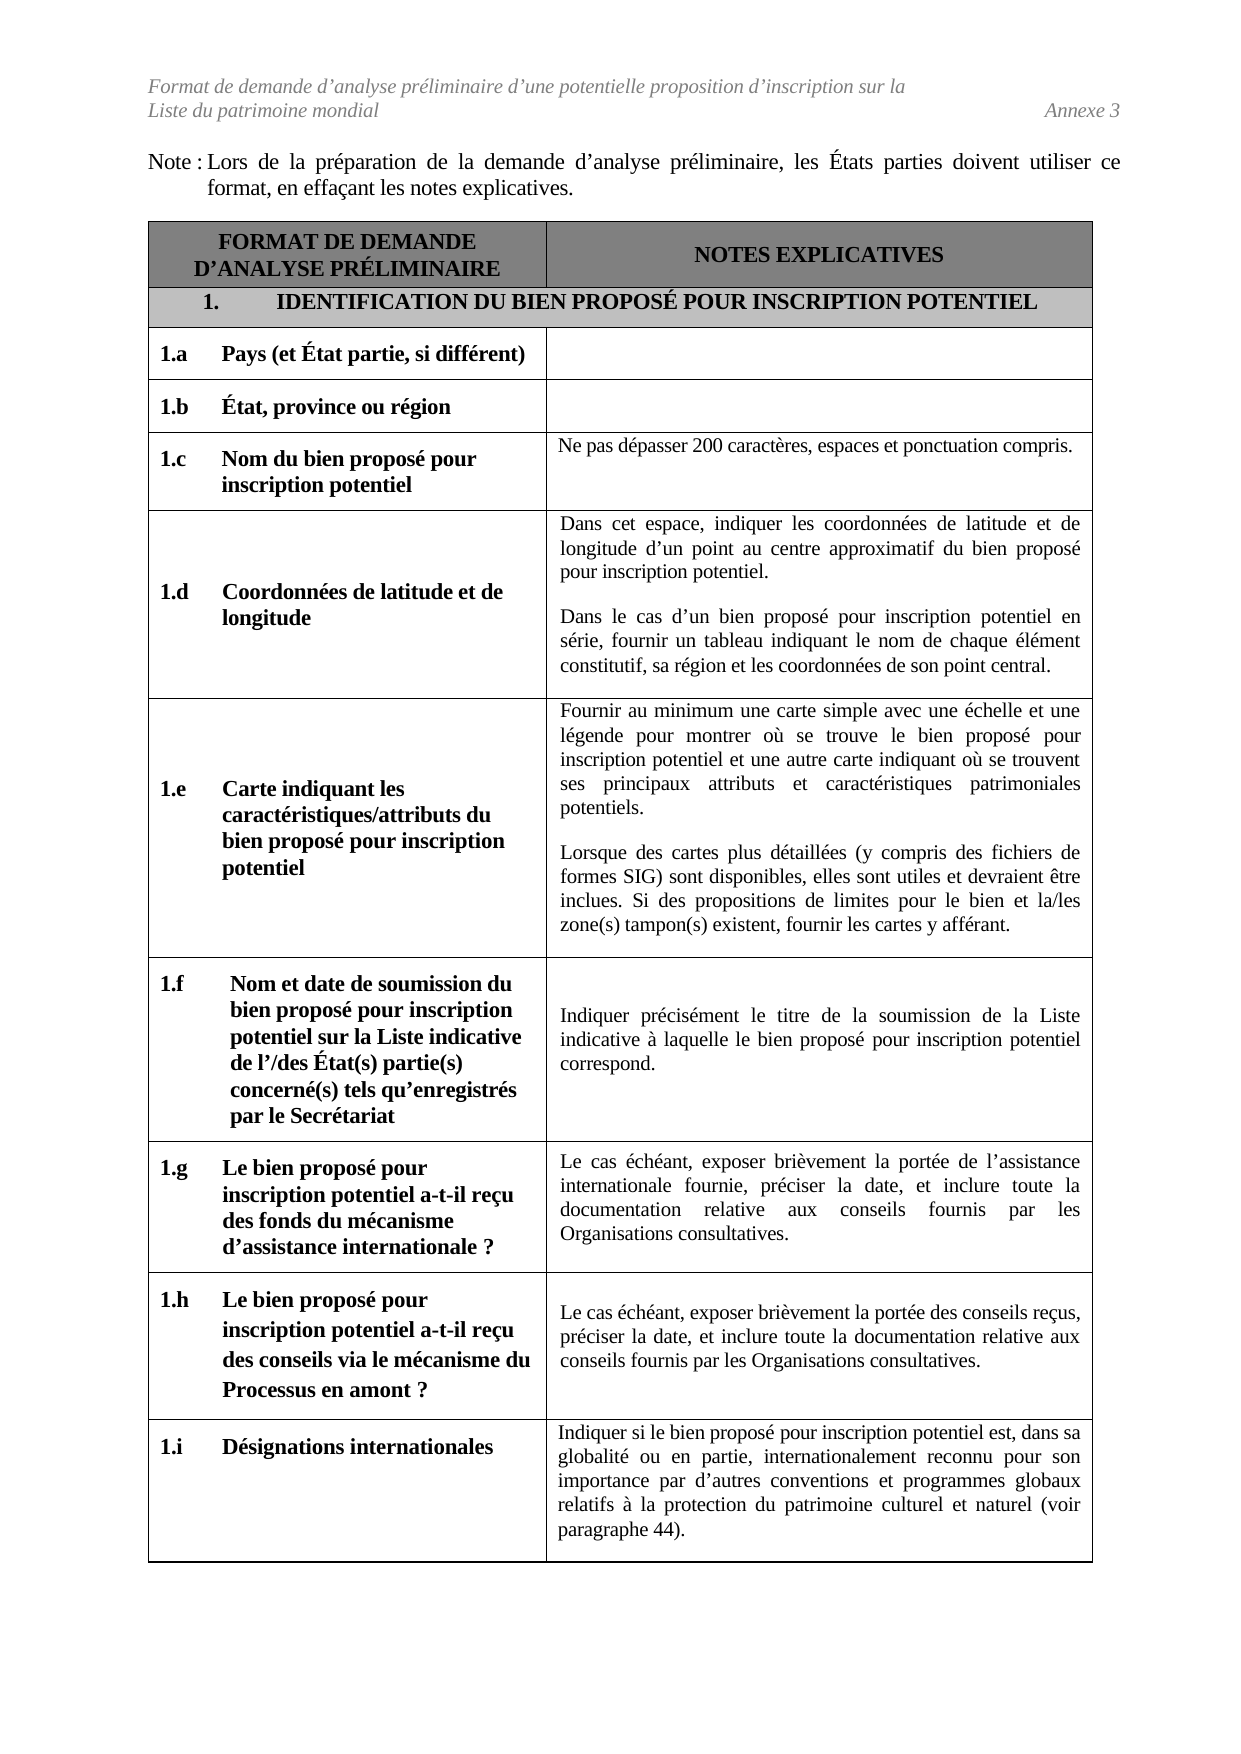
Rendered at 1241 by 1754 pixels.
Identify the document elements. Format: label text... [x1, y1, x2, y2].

table_cell [547, 380, 1092, 432]
table_cell Fournir au minimum une carte simple avec une échelle et une légende pour montrer où se trouve le bien proposé pour inscription potentiel et une autre carte indiquant où se trouvent ses principaux attributs et caractéristiques patrimoniales potentiels. Lorsque des cartes plus détaillées (y compris des fichiers de formes SIG) sont disponibles, elles sont utiles et devraient être inclues. Si des propositions de limites pour le bien et la/les zone(s) tampon(s) existent, fournir les cartes y afférant. [547, 699, 1092, 957]
table_cell 1.e Carte indiquant les caractéristiques/attributs du bien proposé pour inscription potentiel [149, 699, 546, 957]
table_header FORMAT DE DEMANDE D’aNalyse préliminaire [149, 222, 546, 287]
table_header NOTES EXPLICATIVES [547, 222, 1092, 287]
table_cell 1. IDENTIFICATION DU BIEN PROPOSÉ POUR INSCRIPTION POTENTIEL [149, 288, 1092, 327]
table_cell Dans cet espace, indiquer les coordonnées de latitude et de longitude d’un point au centre approximatif du bien proposé pour inscription potentiel. Dans le cas d’un bien proposé pour inscription potentiel en série, fournir un tableau indiquant le nom de chaque élément constitutif, sa région et les coordonnées de son point central. [547, 511, 1092, 697]
table_cell [547, 328, 1092, 379]
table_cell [149, 1420, 546, 1561]
table_cell 1.c Nom du bien proposé pour inscription potentiel [149, 433, 546, 510]
table_cell 1.h Le bien proposé pour inscription potentiel a-t-il reçu des conseils via le mécanisme du Processus en amont ? [149, 1273, 546, 1419]
table_cell Indiquer précisément le titre de la soumission de la Liste indicative à laquelle le bien proposé pour inscription potentiel correspond. [547, 958, 1092, 1141]
table_cell 1.f Nom et date de soumission du bien proposé pour inscription potentiel sur la Liste indicative de l’/des État(s) partie(s) concerné(s) tels qu’enregistrés par le Secrétariat [149, 958, 546, 1141]
table_cell 1.d Coordonnées de latitude et de longitude [149, 511, 546, 697]
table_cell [547, 1420, 1092, 1561]
table_cell 1.b État, province ou région [149, 380, 546, 432]
table_cell Ne pas dépasser 200 caractères, espaces et ponctuation compris. [547, 433, 1092, 510]
table_cell Le cas échéant, exposer brièvement la portée de l’assistance internationale fournie, préciser la date, et inclure toute la documentation relative aux conseils fournis par les Organisations consultatives. [547, 1142, 1092, 1272]
text Note : Lors de la préparation de la demande d’analyse préliminaire, les États parties doivent utiliser ce format, en effaçant les notes explicatives. [148, 148, 1122, 200]
table_cell 1.a Pays (et État partie, si différent) [149, 328, 546, 379]
table_cell 1.g Le bien proposé pour inscription potentiel a-t-il reçu des fonds du mécanisme d’assistance internationale ? [149, 1142, 546, 1272]
table_cell Le cas échéant, exposer brièvement la portée des conseils reçus, préciser la date, et inclure toute la documentation relative aux conseils fournis par les Organisations consultatives. [547, 1273, 1092, 1419]
